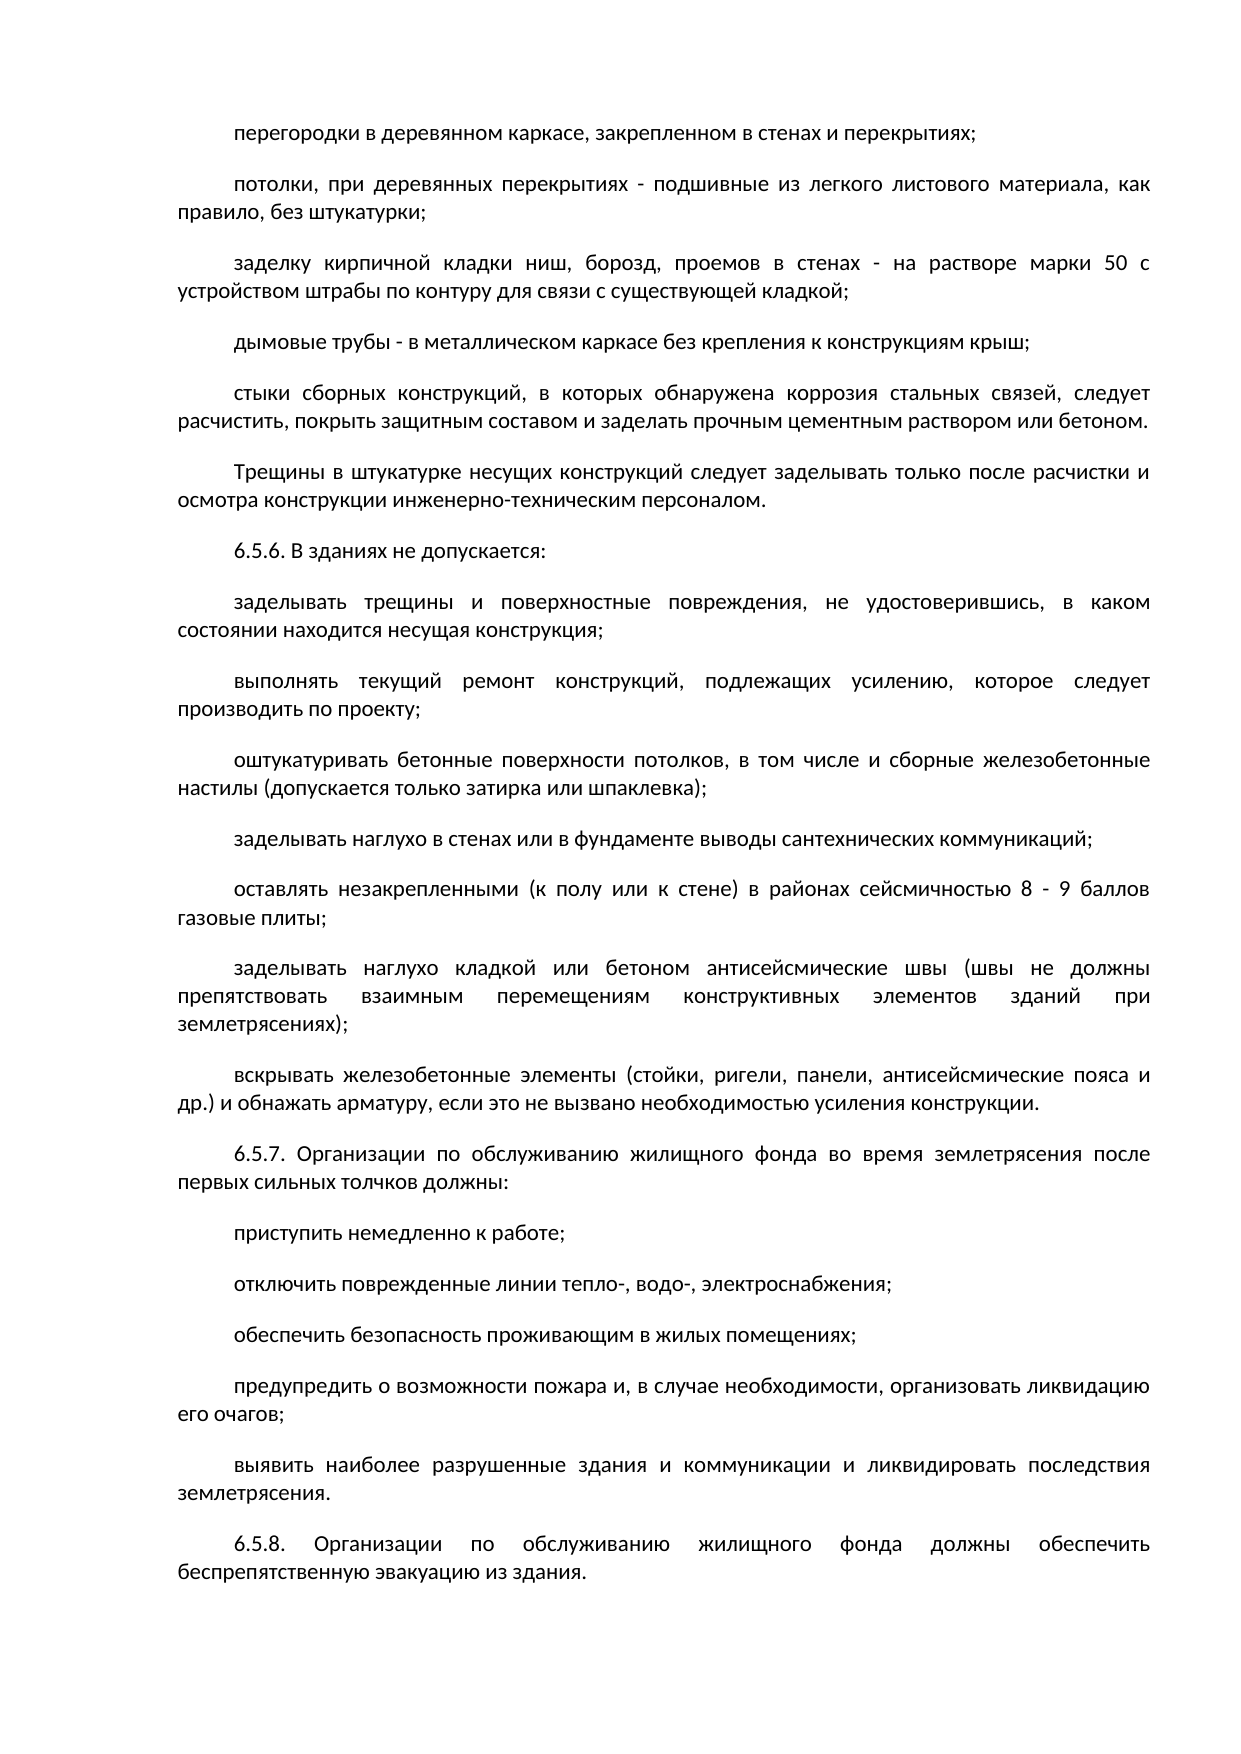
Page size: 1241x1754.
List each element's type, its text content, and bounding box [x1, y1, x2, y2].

text заделывать наглухо кладкой или бетоном антисейсмические швы (швы не должны препятствовать взаимным перемещениям конструктивных элементов зданий при землетрясениях); [177, 953, 1152, 1038]
text 6.5.8. Организации по обслуживанию жилищного фонда должны обеспечить беспрепятственную эвакуацию из здания. [177, 1529, 1152, 1585]
text приступить немедленно к работе; [177, 1218, 1152, 1246]
text заделку кирпичной кладки ниш, борозд, проемов в стенах - на растворе марки 50 с устройством штрабы по контуру для связи с существующей кладкой; [177, 248, 1152, 304]
text дымовые трубы - в металлическом каркасе без крепления к конструкциям крыш; [177, 327, 1152, 355]
text оштукатуривать бетонные поверхности потолков, в том числе и сборные железобетонные настилы (допускается только затирка или шпаклевка); [177, 745, 1152, 801]
text вскрывать железобетонные элементы (стойки, ригели, панели, антисейсмические пояса и др.) и обнажать арматуру, если это не вызвано необходимостью усиления конструкции. [177, 1061, 1152, 1117]
text Трещины в штукатурке несущих конструкций следует заделывать только после расчистки и осмотра конструкции инженерно-техническим персоналом. [177, 457, 1152, 513]
text заделывать наглухо в стенах или в фундаменте выводы сантехнических коммуникаций; [177, 824, 1152, 852]
text предупредить о возможности пожара и, в случае необходимости, организовать ликвидацию его очагов; [177, 1371, 1152, 1427]
text выявить наиболее разрушенные здания и коммуникации и ликвидировать последствия землетрясения. [177, 1450, 1152, 1506]
text выполнять текущий ремонт конструкций, подлежащих усилению, которое следует производить по проекту; [177, 666, 1152, 722]
text 6.5.6. В зданиях не допускается: [177, 536, 1152, 564]
text потолки, при деревянных перекрытиях - подшивные из легкого листового материала, как правило, без штукатурки; [177, 169, 1152, 225]
text 6.5.7. Организации по обслуживанию жилищного фонда во время землетрясения после первых сильных толчков должны: [177, 1139, 1152, 1196]
text стыки сборных конструкций, в которых обнаружена коррозия стальных связей, следует расчистить, покрыть защитным составом и заделать прочным цементным раствором или бетоном. [177, 378, 1152, 434]
text обеспечить безопасность проживающим в жилых помещениях; [177, 1320, 1152, 1348]
text перегородки в деревянном каркасе, закрепленном в стенах и перекрытиях; [177, 118, 1152, 146]
text отключить поврежденные линии тепло-, водо-, электроснабжения; [177, 1269, 1152, 1297]
text оставлять незакрепленными (к полу или к стене) в районах сейсмичностью 8 - 9 баллов газовые плиты; [177, 874, 1152, 931]
text заделывать трещины и поверхностные повреждения, не удостоверившись, в каком состоянии находится несущая конструкция; [177, 587, 1152, 643]
